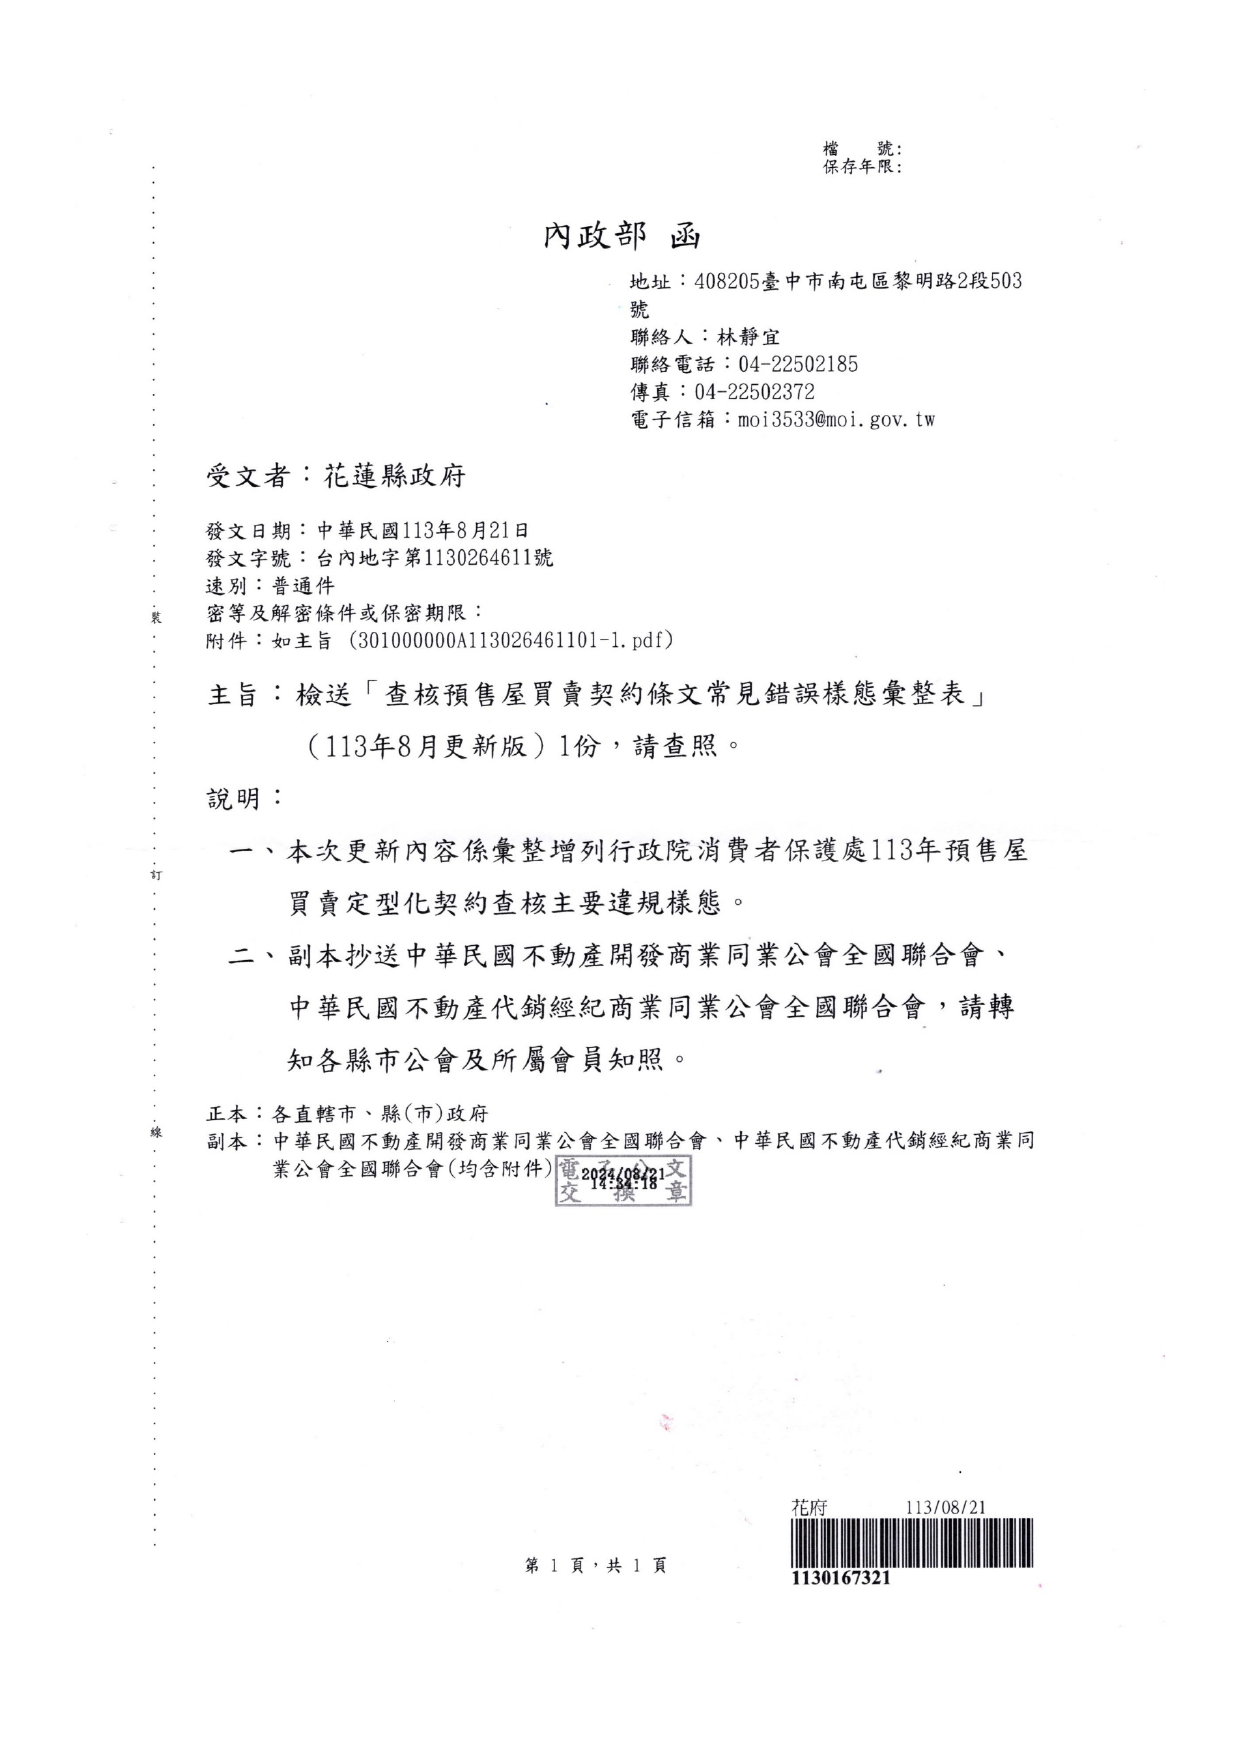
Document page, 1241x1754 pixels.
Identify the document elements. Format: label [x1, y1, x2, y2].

picture [75, 89, 1166, 1630]
